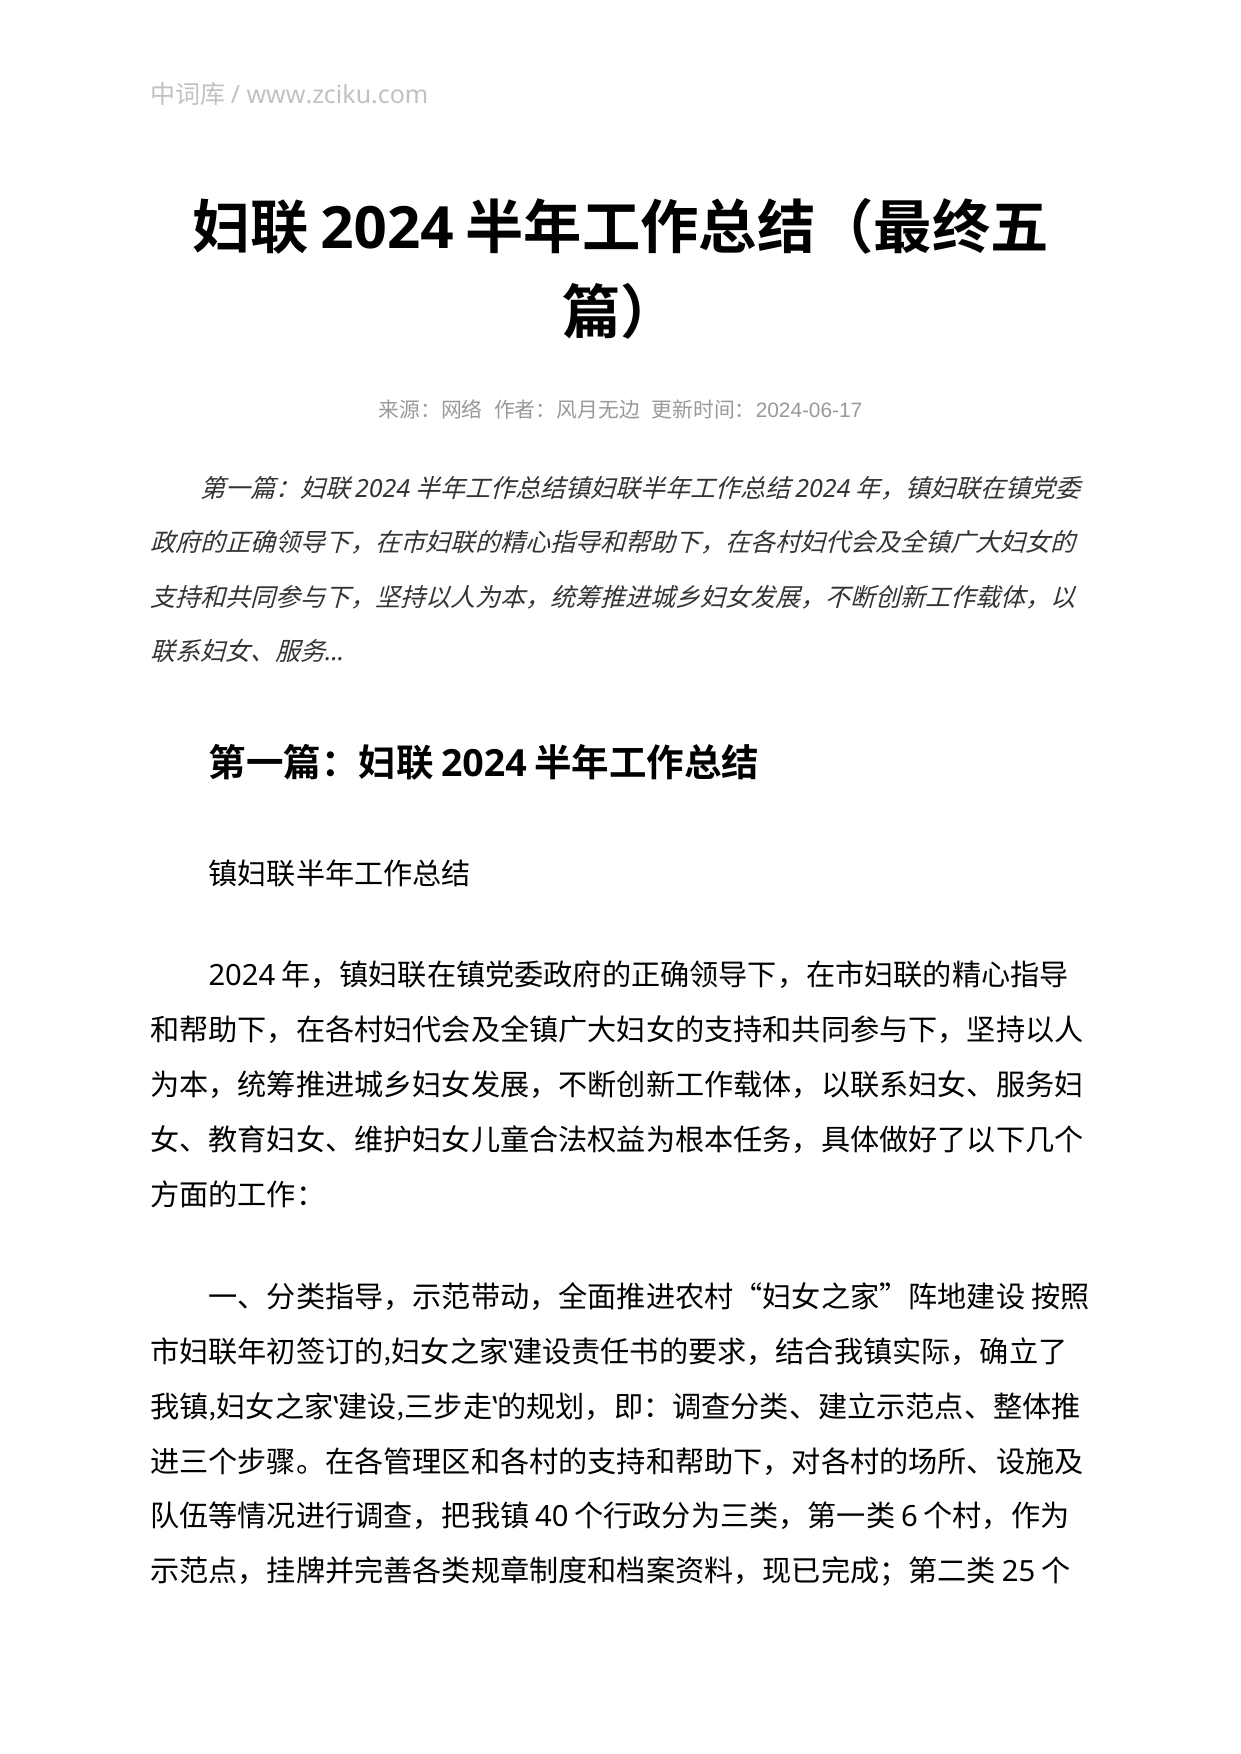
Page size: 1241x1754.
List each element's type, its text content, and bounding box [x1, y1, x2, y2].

text 2024年，镇妇联在镇党委政府的正确领导下，在市妇联的精心指导和帮助下，在各村妇代会及全镇广大妇女的支持和共同参与下，坚持以人为本，统筹推进城乡妇女发展，不断创新工作载体，以联系妇女、服务妇女、教育妇女、维护妇女儿童合法权益为根本任务，具体做好了以下几个方面的工作： [150, 952, 1090, 1214]
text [150, 1273, 1090, 1590]
text 来源：网络 作者：风月无边 更新时间：2024-06-17 [150, 397, 1090, 421]
text 镇妇联半年工作总结 [150, 850, 1090, 892]
subtitle 妇联2024半年工作总结（最终五篇） [150, 181, 1090, 351]
text 第一篇：妇联2024半年工作总结镇妇联半年工作总结2024年，镇妇联在镇党委政府的正确领导下，在市妇联的精心指导和帮助下，在各村妇代会及全镇广大妇女的支持和共同参与下，坚持以人为本，统筹推进城乡妇女发展，不断创新工作载体，以联系妇女、服务... [150, 468, 1090, 668]
text 第一篇：妇联2024半年工作总结 [150, 733, 1090, 787]
